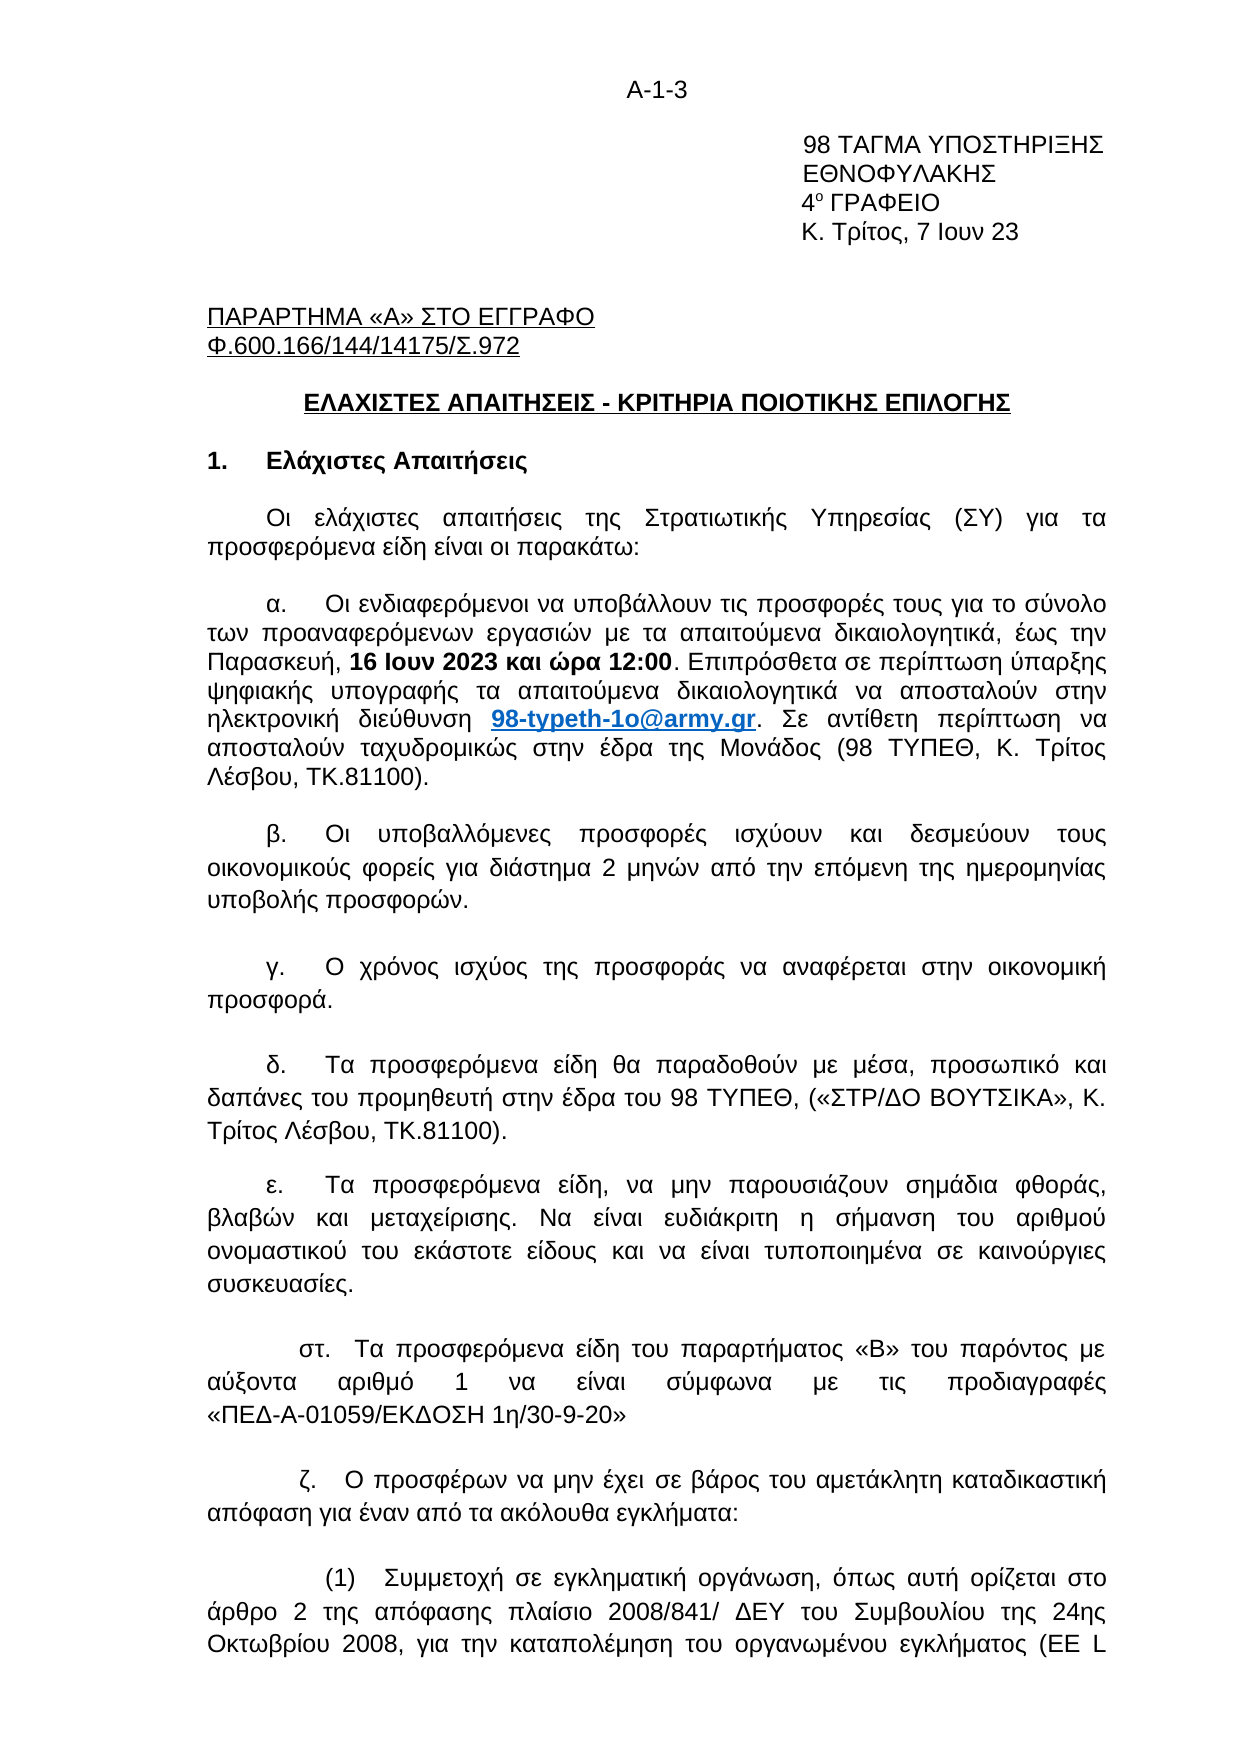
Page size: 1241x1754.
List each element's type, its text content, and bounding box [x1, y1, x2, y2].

list Ελάχιστες Απαιτήσεις [207, 446, 1108, 474]
text δ. Τα προσφερόμενα είδη θα παραδοθούν με μέσα, προσωπικό και δαπάνες του προμηθευτή στην έδρα του 98 ΤΥΠΕΘ, («ΣΤΡ/ΔΟ ΒΟΥΤΣΙΚΑ», Κ. Τρίτος Λέσβου, ΤΚ.81100). [207, 1050, 1107, 1144]
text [207, 1563, 1107, 1658]
text γ. Ο χρόνος ισχύος της προσφοράς να αναφέρεται στην οικονομική προσφορά. [207, 952, 1107, 1013]
text β. Οι υποβαλλόμενες προσφορές ισχύουν και δεσμεύουν τους οικονομικούς φορείς για διάστημα 2 μηνών από την επόμενη της ημερομηνίας υποβολής προσφορών. [207, 819, 1107, 914]
text ΕΛΑΧΙΣΤΕΣ ΑΠΑΙΤΗΣΕΙΣ - ΚΡΙΤΗΡΙΑ ΠΟΙΟΤΙΚΗΣ ΕΠΙΛΟΓΗΣ [207, 388, 1108, 417]
text Κ. Τρίτος, 7 Ιουν 23 [207, 216, 1107, 245]
text στ. Τα προσφερόμενα είδη του παραρτήματος «Β» του παρόντος με αύξοντα αριθμό 1 να είναι σύμφωνα με τις προδιαγραφές «ΠΕΔ-Α-01059/ΕΚΔΟΣΗ 1η/30-9-20» [207, 1334, 1107, 1429]
text ζ. Ο προσφέρων να μην έχει σε βάρος του αμετάκλητη καταδικαστική απόφαση για έναν από τα ακόλουθα εγκλήματα: [207, 1465, 1107, 1527]
text Οι ελάχιστες απαιτήσεις της Στρατιωτικής Υπηρεσίας (ΣΥ) για τα προσφερόμενα είδη είναι οι παρακάτω: [207, 503, 1108, 561]
text 4ο ΓΡΑΦΕΙΟ [207, 188, 1107, 216]
text ΠΑΡΑΡΤΗΜΑ «Α» ΣΤΟ ΕΓΓΡΑΦΟ [207, 302, 1107, 331]
text ε. Τα προσφερόμενα είδη, να μην παρουσιάζουν σημάδια φθοράς, βλαβών και μεταχείρισης. Να είναι ευδιάκριτη η σήμανση του αριθμού ονομαστικού του εκάστοτε είδους και να είναι τυποποιημένα σε καινούργιες συσκευασίες. [207, 1170, 1107, 1297]
text α. Οι ενδιαφερόμενοι να υποβάλλουν τις προσφορές τους για το σύνολο των προαναφερόμενων εργασιών με τα απαιτούμενα δικαιολογητικά, έως την Παρασκευή, 16 Ιουν 2023 και ώρα 12:00. Επιπρόσθετα σε περίπτωση ύπαρξης ψηφιακής υπογραφής τα απαιτούμενα δικαιολογητικά να αποσταλούν στην ηλεκτρονική διεύθυνση 98-typeth-1ο@army.gr. Σε αντίθετη περίπτωση να αποσταλούν ταχυδρομικώς στην έδρα της Μονάδος (98 ΤΥΠΕΘ, Κ. Τρίτος Λέσβου, ΤΚ.81100). [207, 589, 1108, 791]
text Φ.600.166/144/14175/Σ.972 [207, 331, 1107, 359]
text 98 ΤΑΓΜΑ ΥΠΟΣΤΗΡΙΞΗΣ ΕΘΝΟΦΥΛΑΚΗΣ [207, 130, 1107, 188]
